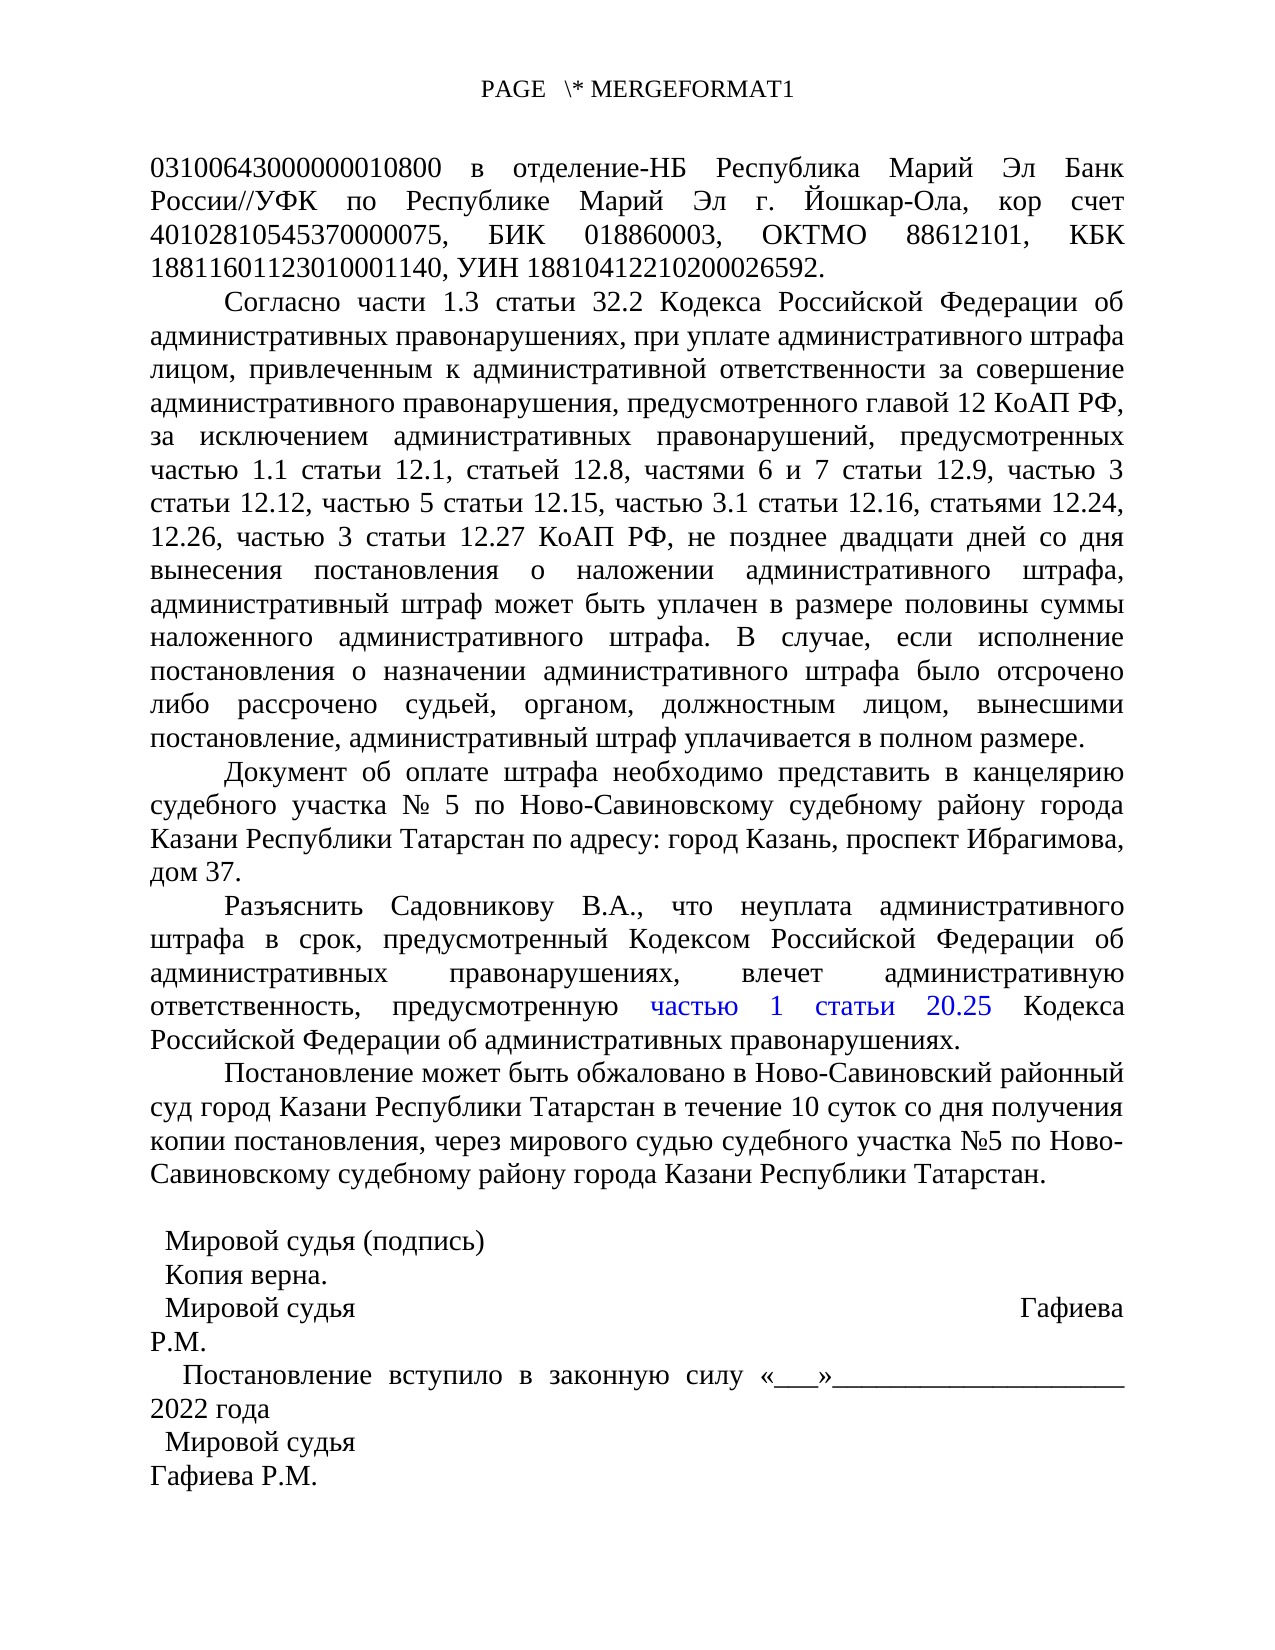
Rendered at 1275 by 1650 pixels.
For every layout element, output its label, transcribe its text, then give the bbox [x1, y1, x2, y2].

text Разъяснить Садовникову В.А., что неуплата административного штрафа в срок, предусмотренный Кодексом Российской Федерации об административных правонарушениях, влечет административную ответственность, предусмотренную частью 1 статьи 20.25 Кодекса Российской Федерации об административных правонарушениях. [150, 888, 1125, 1056]
text Мировой судья Гафиева Р.М. [150, 1424, 1125, 1492]
text Постановление вступило в законную силу «___»____________________ 2022 года [150, 1357, 1125, 1424]
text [150, 150, 1125, 284]
text Мировой судья (подпись) [150, 1223, 1125, 1257]
text Мировой судья Гафиева Р.М. [150, 1290, 1125, 1357]
text Согласно части 1.3 статьи 32.2 Кодекса Российской Федерации об административных правонарушениях, при уплате административного штрафа лицом, привлеченным к административной ответственности за совершение административного правонарушения, предусмотренного главой 12 КоАП РФ, за исключением административных правонарушений, предусмотренных частью 1.1 статьи 12.1, статьей 12.8, частями 6 и 7 статьи 12.9, частью 3 статьи 12.12, частью 5 статьи 12.15, частью 3.1 статьи 12.16, статьями 12.24, 12.26, частью 3 статьи 12.27 КоАП РФ, не позднее двадцати дней со дня вынесения постановления о наложении административного штрафа, административный штраф может быть уплачен в размере половины суммы наложенного административного штрафа. В случае, если исполнение постановления о назначении административного штрафа было отсрочено либо рассрочено судьей, органом, должностным лицом, вынесшими постановление, административный штраф уплачивается в полном размере. [150, 284, 1125, 754]
text Постановление может быть обжаловано в Ново-Савиновский районный суд город Казани Республики Татарстан в течение 10 суток со дня получения копии постановления, через мирового судью судебного участка №5 по Ново-Савиновскому судебному району города Казани Республики Татарстан. [150, 1056, 1125, 1190]
text Копия верна. [150, 1257, 1125, 1290]
text Документ об оплате штрафа необходимо представить в канцелярию судебного участка № 5 по Ново-Савиновскому судебному району города Казани Республики Татарстан по адресу: город Казань, проспект Ибрагимова, дом 37. [150, 754, 1125, 888]
